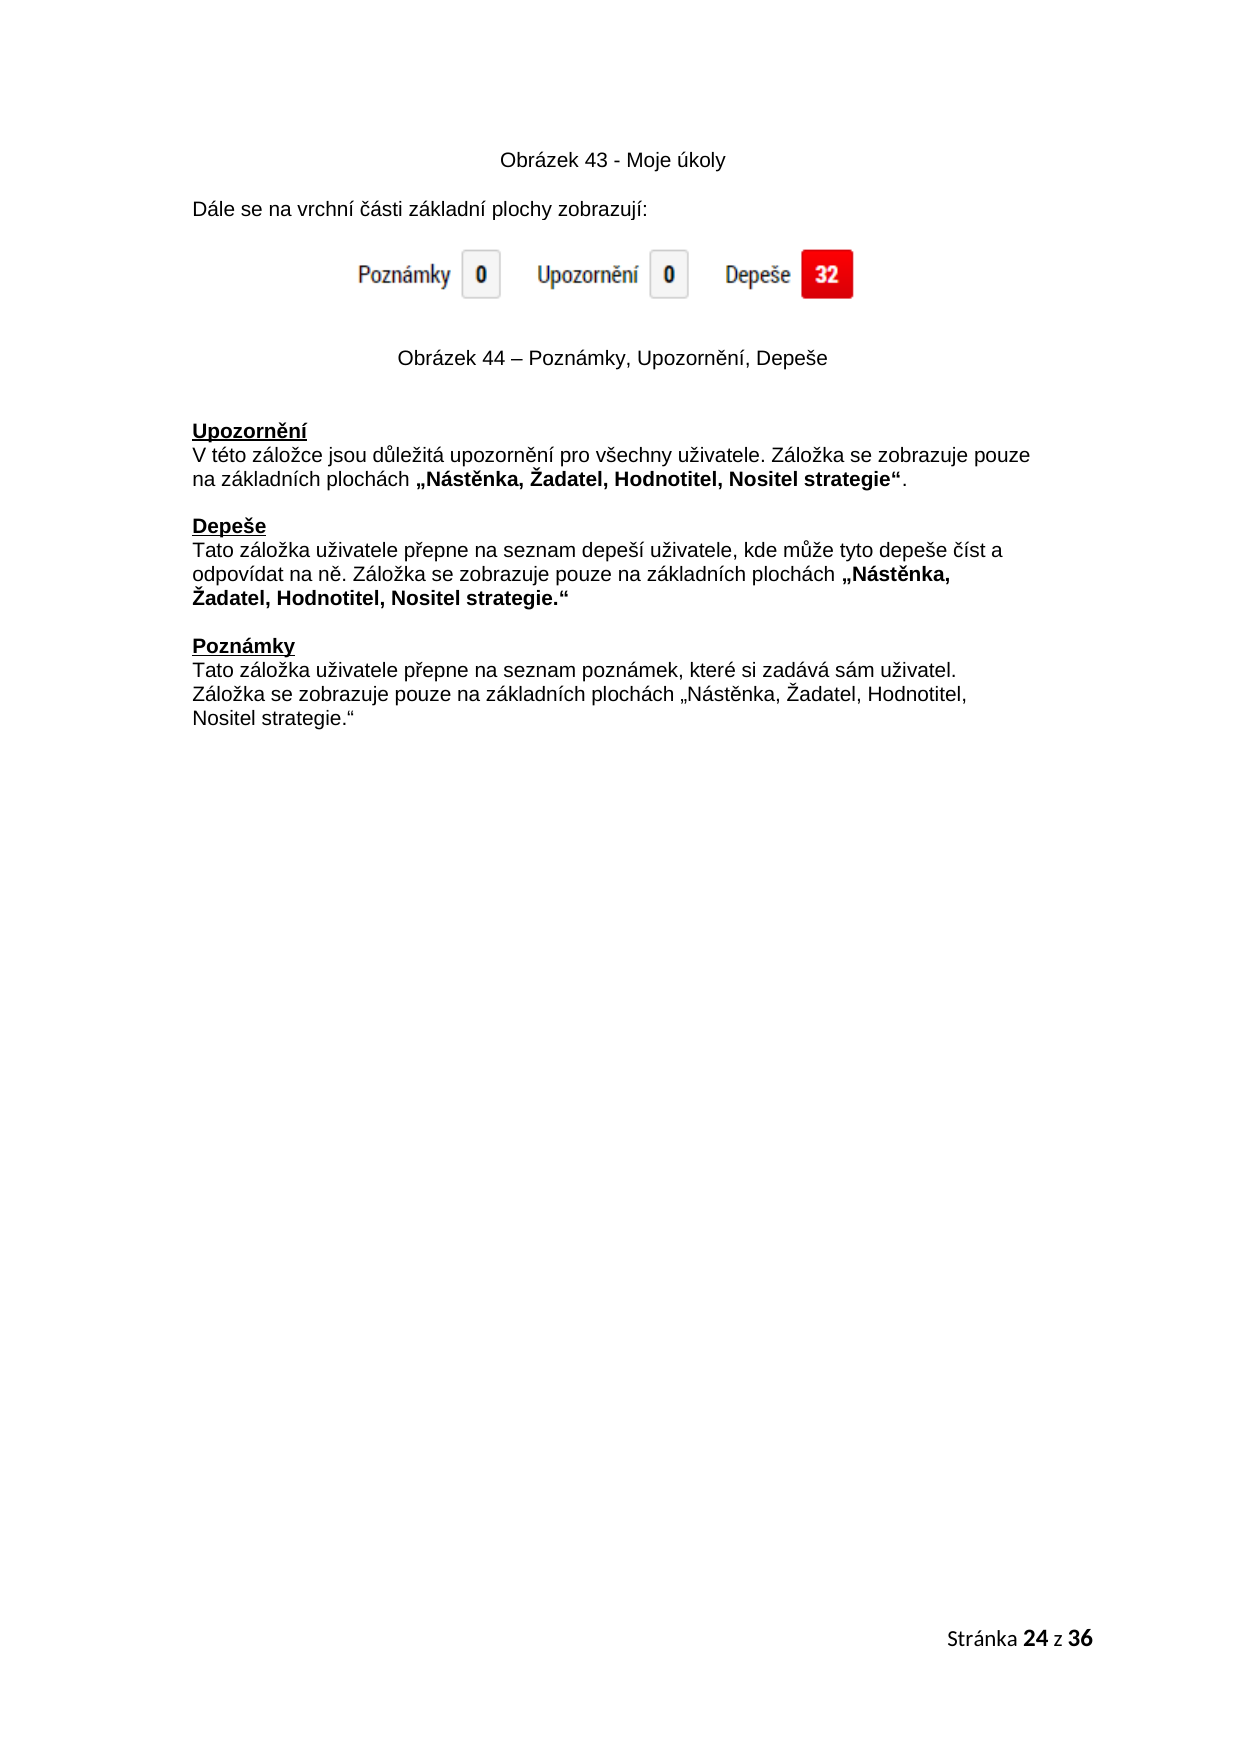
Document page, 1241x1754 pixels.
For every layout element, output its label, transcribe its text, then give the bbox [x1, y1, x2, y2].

text V této záložce jsou důležitá upozornění pro všechny uživatele. Záložka se zobrazuje pouze na základních plochách „Nástěnka, Žadatel, Hodnotitel, Nositel strategie“. [192, 442, 1034, 490]
picture [335, 220, 891, 321]
text Depeše [192, 514, 1034, 538]
text Tato záložka uživatele přepne na seznam poznámek, které si zadává sám uživatel. Záložka se zobrazuje pouze na základních plochách „Nástěnka, Žadatel, Hodnotitel, Nositel strategie.“ [192, 658, 1034, 730]
text Poznámky [192, 634, 1034, 658]
text Upozornění [192, 418, 1034, 442]
text Tato záložka uživatele přepne na seznam depeší uživatele, kde může tyto depeše číst a odpovídat na ně. Záložka se zobrazuje pouze na základních plochách „Nástěnka, Žadatel, Hodnotitel, Nositel strategie.“ [192, 538, 1034, 610]
text Dále se na vrchní části základní plochy zobrazují: [192, 197, 1034, 221]
